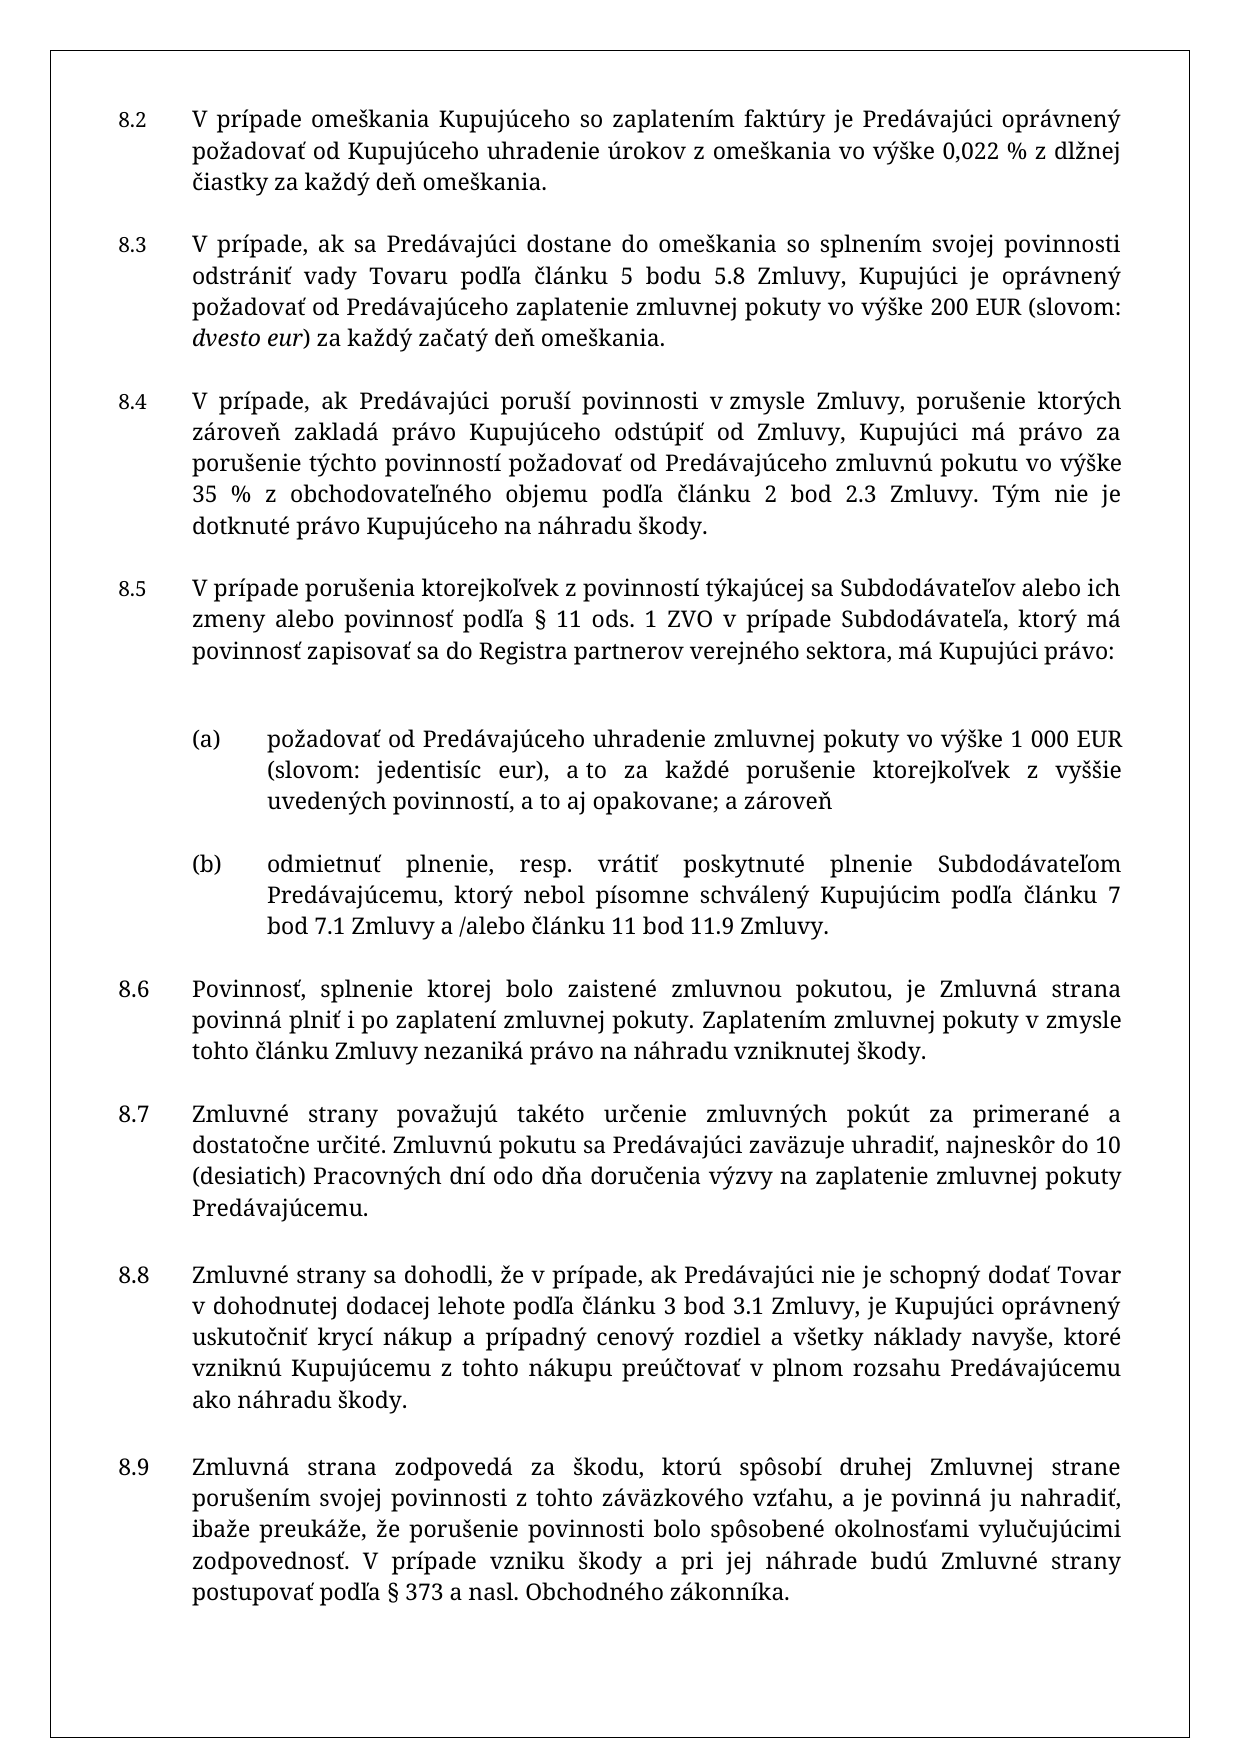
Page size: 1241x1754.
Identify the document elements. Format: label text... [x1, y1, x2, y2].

list V prípade, ak Predávajúci poruší povinnosti v zmysle Zmluvy, porušenie ktorých zároveň zakladá právo Kupujúceho odstúpiť od Zmluvy, Kupujúci má právo za porušenie týchto povinností požadovať od Predávajúceho zmluvnú pokutu vo výške 35 % z obchodovateľného objemu podľa článku 2 bod 2.3 Zmluvy. Tým nie je dotknuté právo Kupujúceho na náhradu škody. [118, 385, 1122, 541]
list požadovať od Predávajúceho uhradenie zmluvnej pokuty vo výške 1 000 EUR (slovom: jedentisíc eur), a to za každé porušenie ktorejkoľvek z vyššie uvedených povinností, a to aj opakovane; a zároveň [192, 723, 1122, 816]
list Zmluvné strany sa dohodli, že v prípade, ak Predávajúci nie je schopný dodať Tovar v dohodnutej dodacej lehote podľa článku 3 bod 3.1 Zmluvy, je Kupujúci oprávnený uskutočniť krycí nákup a prípadný cenový rozdiel a všetky náklady navyše, ktoré vzniknú Kupujúcemu z tohto nákupu preúčtovať v plnom rozsahu Predávajúcemu ako náhradu škody. [118, 1259, 1122, 1415]
list Zmluvná strana zodpovedá za škodu, ktorú spôsobí druhej Zmluvnej strane porušením svojej povinnosti z tohto záväzkového vzťahu, a je povinná ju nahradiť, ibaže preukáže, že porušenie povinnosti bolo spôsobené okolnosťami vylučujúcimi zodpovednosť. V prípade vzniku škody a pri jej náhrade budú Zmluvné strany postupovať podľa § 373 a nasl. Obchodného zákonníka. [118, 1451, 1122, 1607]
list V prípade porušenia ktorejkoľvek z povinností týkajúcej sa Subdodávateľov alebo ich zmeny alebo povinnosť podľa § 11 ods. 1 ZVO v prípade Subdodávateľa, ktorý má povinnosť zapisovať sa do Registra partnerov verejného sektora, má Kupujúci právo: [118, 572, 1122, 666]
list Zmluvné strany považujú takéto určenie zmluvných pokút za primerané a dostatočne určité. Zmluvnú pokutu sa Predávajúci zaväzuje uhradiť, najneskôr do 10 (desiatich) Pracovných dní odo dňa doručenia výzvy na zaplatenie zmluvnej pokuty Predávajúcemu. [118, 1098, 1122, 1223]
list V prípade omeškania Kupujúceho so zaplatením faktúry je Predávajúci oprávnený požadovať od Kupujúceho uhradenie úrokov z omeškania vo výške 0,022 % z dlžnej čiastky za každý deň omeškania. [118, 103, 1122, 197]
list odmietnuť plnenie, resp. vrátiť poskytnuté plnenie Subdodávateľom Predávajúcemu, ktorý nebol písomne schválený Kupujúcim podľa článku 7 bod 7.1 Zmluvy a /alebo článku 11 bod 11.9 Zmluvy. [192, 848, 1122, 941]
list Povinnosť, splnenie ktorej bolo zaistené zmluvnou pokutou, je Zmluvná strana povinná plniť i po zaplatení zmluvnej pokuty. Zaplatením zmluvnej pokuty v zmysle tohto článku Zmluvy nezaniká právo na náhradu vzniknutej škody. [118, 973, 1122, 1066]
list V prípade, ak sa Predávajúci dostane do omeškania so splnením svojej povinnosti odstrániť vady Tovaru podľa článku 5 bodu 5.8 Zmluvy, Kupujúci je oprávnený požadovať od Predávajúceho zaplatenie zmluvnej pokuty vo výške 200 EUR (slovom: dvesto eur) za každý začatý deň omeškania. [118, 228, 1122, 353]
